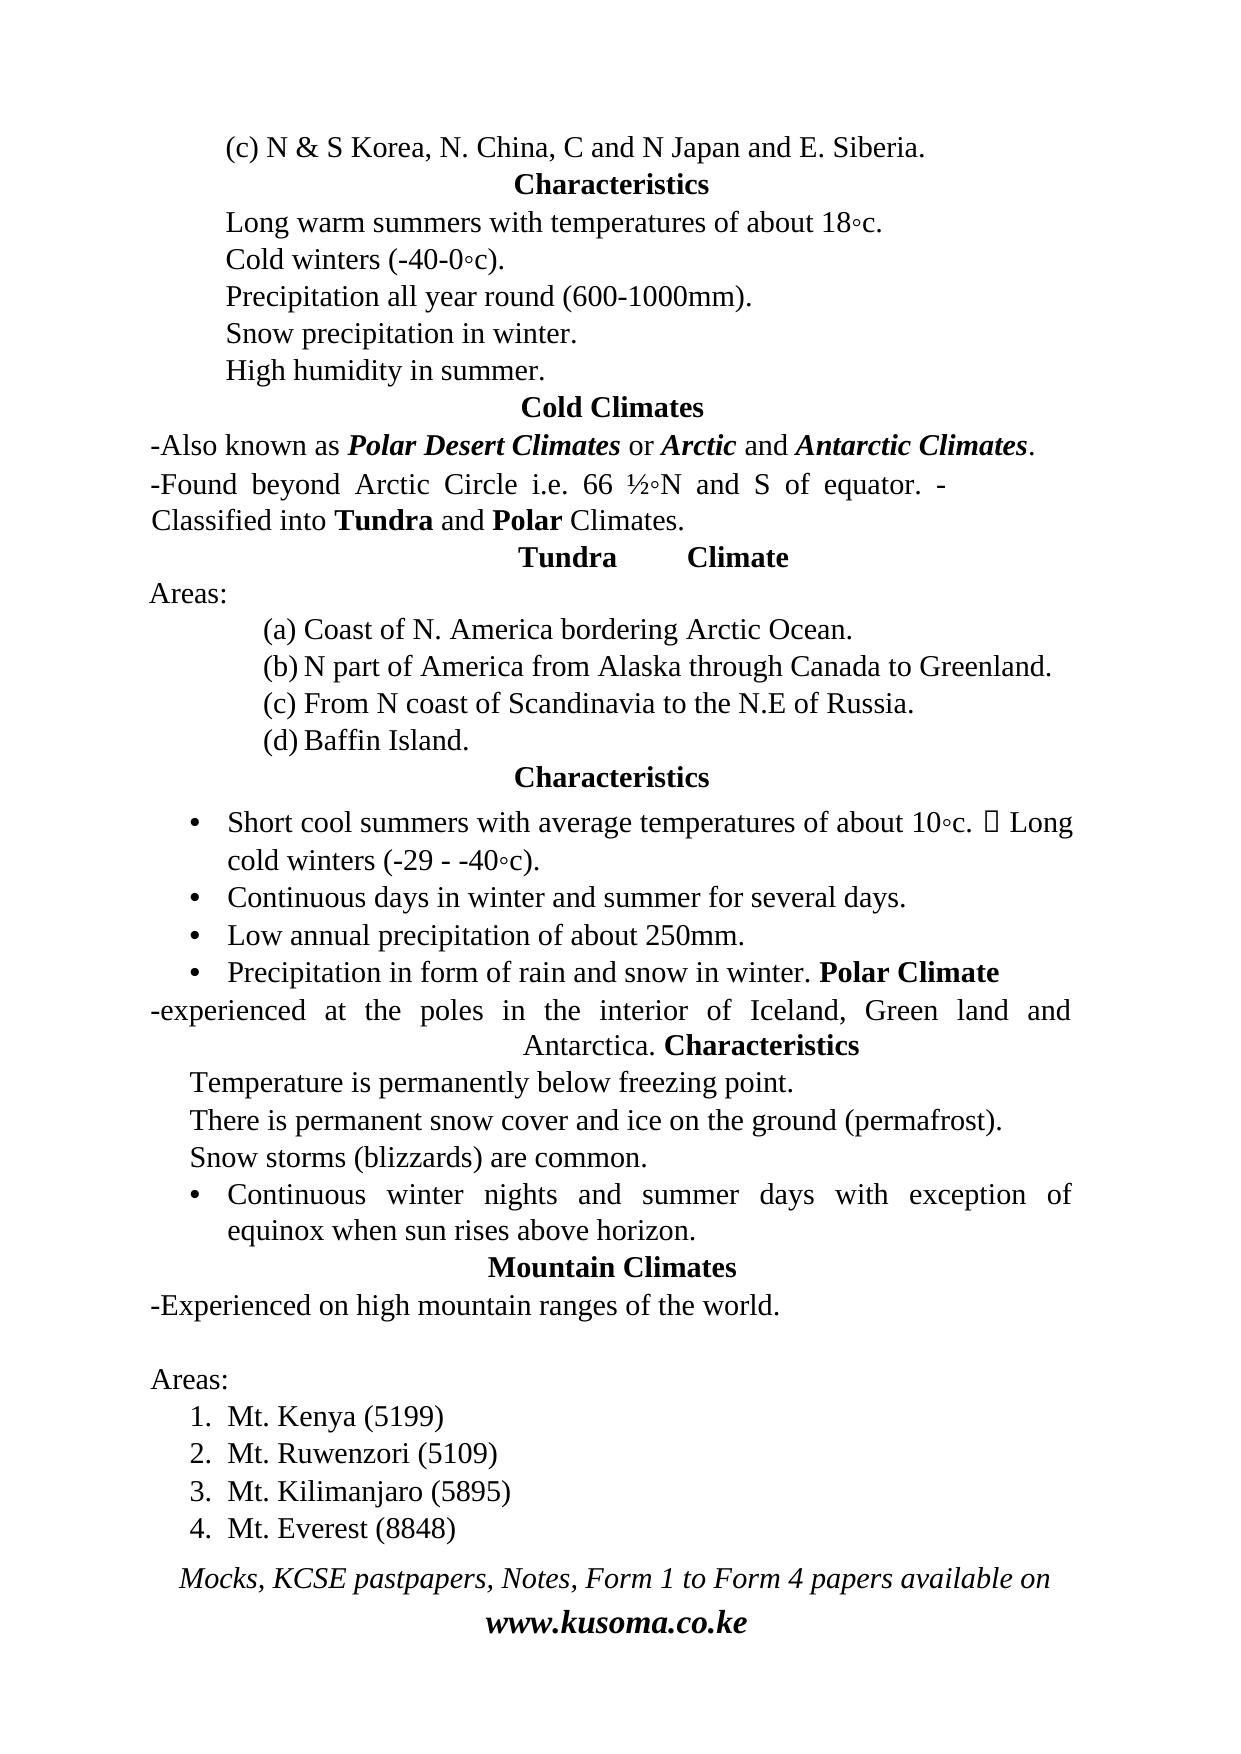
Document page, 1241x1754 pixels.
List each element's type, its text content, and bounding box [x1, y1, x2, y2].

list Continuous days in winter and summer for several days. [189, 879, 1073, 914]
text Temperature is permanently below freezing point. [189, 1064, 1073, 1099]
list Mt. Ruwenzori (5109) [189, 1436, 1073, 1470]
text Snow precipitation in winter. [225, 315, 1073, 350]
text -Experienced on high mountain ranges of the world. [150, 1287, 1073, 1321]
subtitle Cold Climates [254, 390, 970, 424]
text High humidity in summer. [225, 352, 1073, 387]
list From N coast of Scandinavia to the N.E of Russia. [263, 685, 1073, 720]
text Long warm summers with temperatures of about 18◦c. [225, 204, 1073, 238]
list Low annual precipitation of about 250mm. [189, 917, 1073, 952]
list Mt. Kilimanjaro (5895) [189, 1473, 1073, 1507]
text -Also known as Polar Desert Climates or Arctic and Antarctic Climates. [150, 427, 1083, 462]
text Snow storms (blizzards) are common. [189, 1139, 1073, 1174]
subtitle Characteristics [254, 166, 969, 201]
subtitle Mountain Climates [254, 1249, 970, 1284]
list Baffin Island. [263, 722, 1073, 757]
text -Found beyond Arctic Circle i.e. 66 ½◦N and S of equator. -Classified into Tundra and Polar Climates. [150, 466, 947, 537]
text Precipitation all year round (600-1000mm). [225, 278, 1073, 313]
list Precipitation in form of rain and snow in winter. Polar Climate [189, 954, 1073, 989]
list Continuous winter nights and summer days with exception of equinox when sun rises above horizon. [189, 1176, 1073, 1247]
text Areas: [150, 1361, 1073, 1396]
text There is permanent snow cover and ice on the ground (permafrost). [189, 1102, 1073, 1136]
list Short cool summers with average temperatures of about 10◦c.  Long cold winters (-29 - -40◦c). [189, 800, 1073, 877]
list Mt. Everest (8848) [189, 1510, 1073, 1545]
list N & S Korea, N. China, C and N Japan and E. Siberia. [225, 129, 1073, 164]
text Tundra Climate Areas: [149, 539, 789, 609]
list Coast of N. America bordering Arctic Ocean. [263, 611, 1073, 646]
list Mt. Kenya (5199) [189, 1398, 1073, 1433]
text Cold winters (-40-0◦c). [225, 241, 1073, 276]
subtitle Characteristics [254, 759, 969, 794]
list N part of America from Alaska through Canada to Greenland. [263, 648, 1073, 683]
text -experienced at the poles in the interior of Iceland, Green land and Antarctica. Characteristics [150, 992, 1073, 1062]
